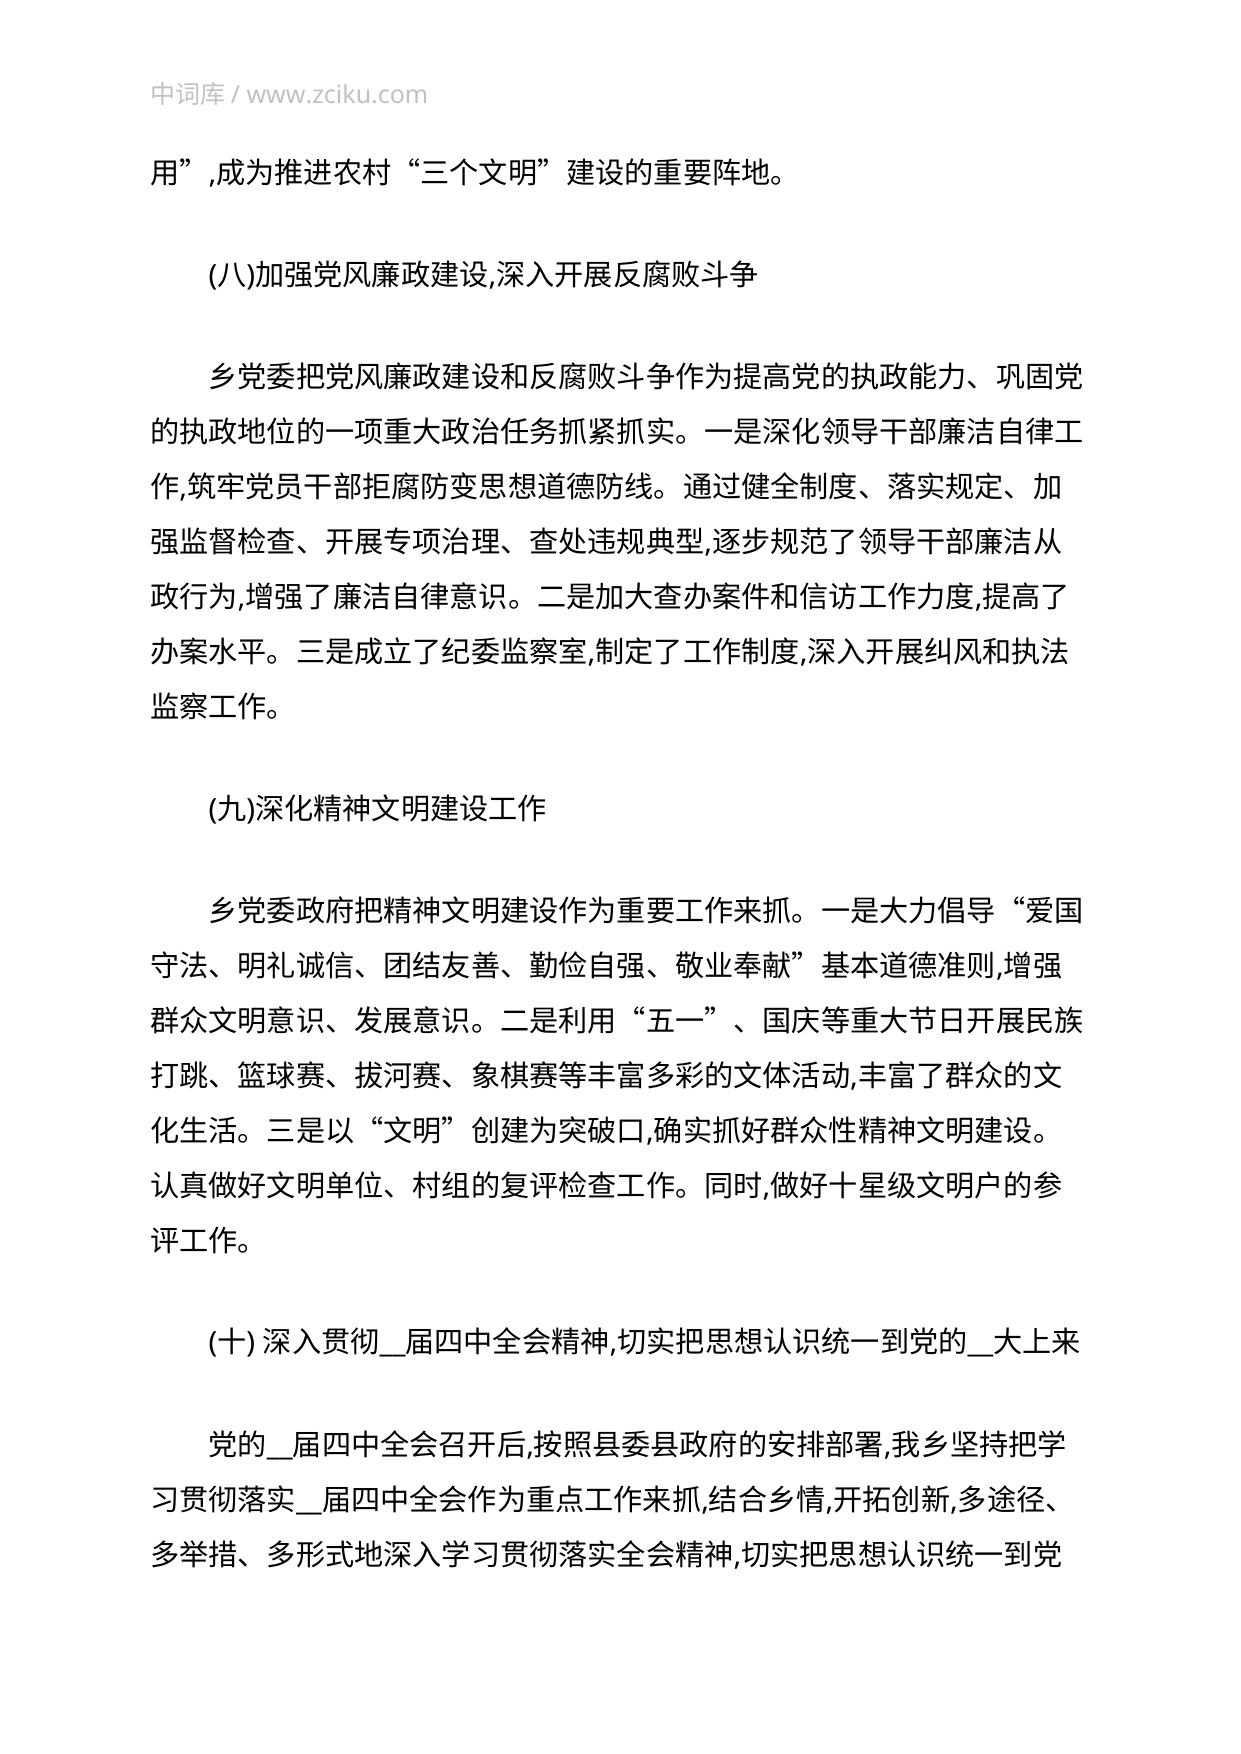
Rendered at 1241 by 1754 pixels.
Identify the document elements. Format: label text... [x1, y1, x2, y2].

text 乡党委把党风廉政建设和反腐败斗争作为提高党的执政能力、巩固党的执政地位的一项重大政治任务抓紧抓实。一是深化领导干部廉洁自律工作,筑牢党员干部拒腐防变思想道德防线。通过健全制度、落实规定、加强监督检查、开展专项治理、查处违规典型,逐步规范了领导干部廉洁从政行为,增强了廉洁自律意识。二是加大查办案件和信访工作力度,提高了办案水平。三是成立了纪委监察室,制定了工作制度,深入开展纠风和执法监察工作。 [150, 354, 1090, 726]
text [150, 150, 1090, 192]
text (九)深化精神文明建设工作 [150, 786, 1090, 828]
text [150, 1421, 1090, 1573]
text (八)加强党风廉政建设,深入开展反腐败斗争 [150, 252, 1090, 294]
text (十) 深入贯彻__届四中全会精神,切实把思想认识统一到党的__大上来 [150, 1319, 1090, 1361]
text 乡党委政府把精神文明建设作为重要工作来抓。一是大力倡导“爱国守法、明礼诚信、团结友善、勤俭自强、敬业奉献”基本道德准则,增强群众文明意识、发展意识。二是利用“五一”、国庆等重大节日开展民族打跳、篮球赛、拔河赛、象棋赛等丰富多彩的文体活动,丰富了群众的文化生活。三是以“文明”创建为突破口,确实抓好群众性精神文明建设。认真做好文明单位、村组的复评检查工作。同时,做好十星级文明户的参评工作。 [150, 887, 1090, 1259]
